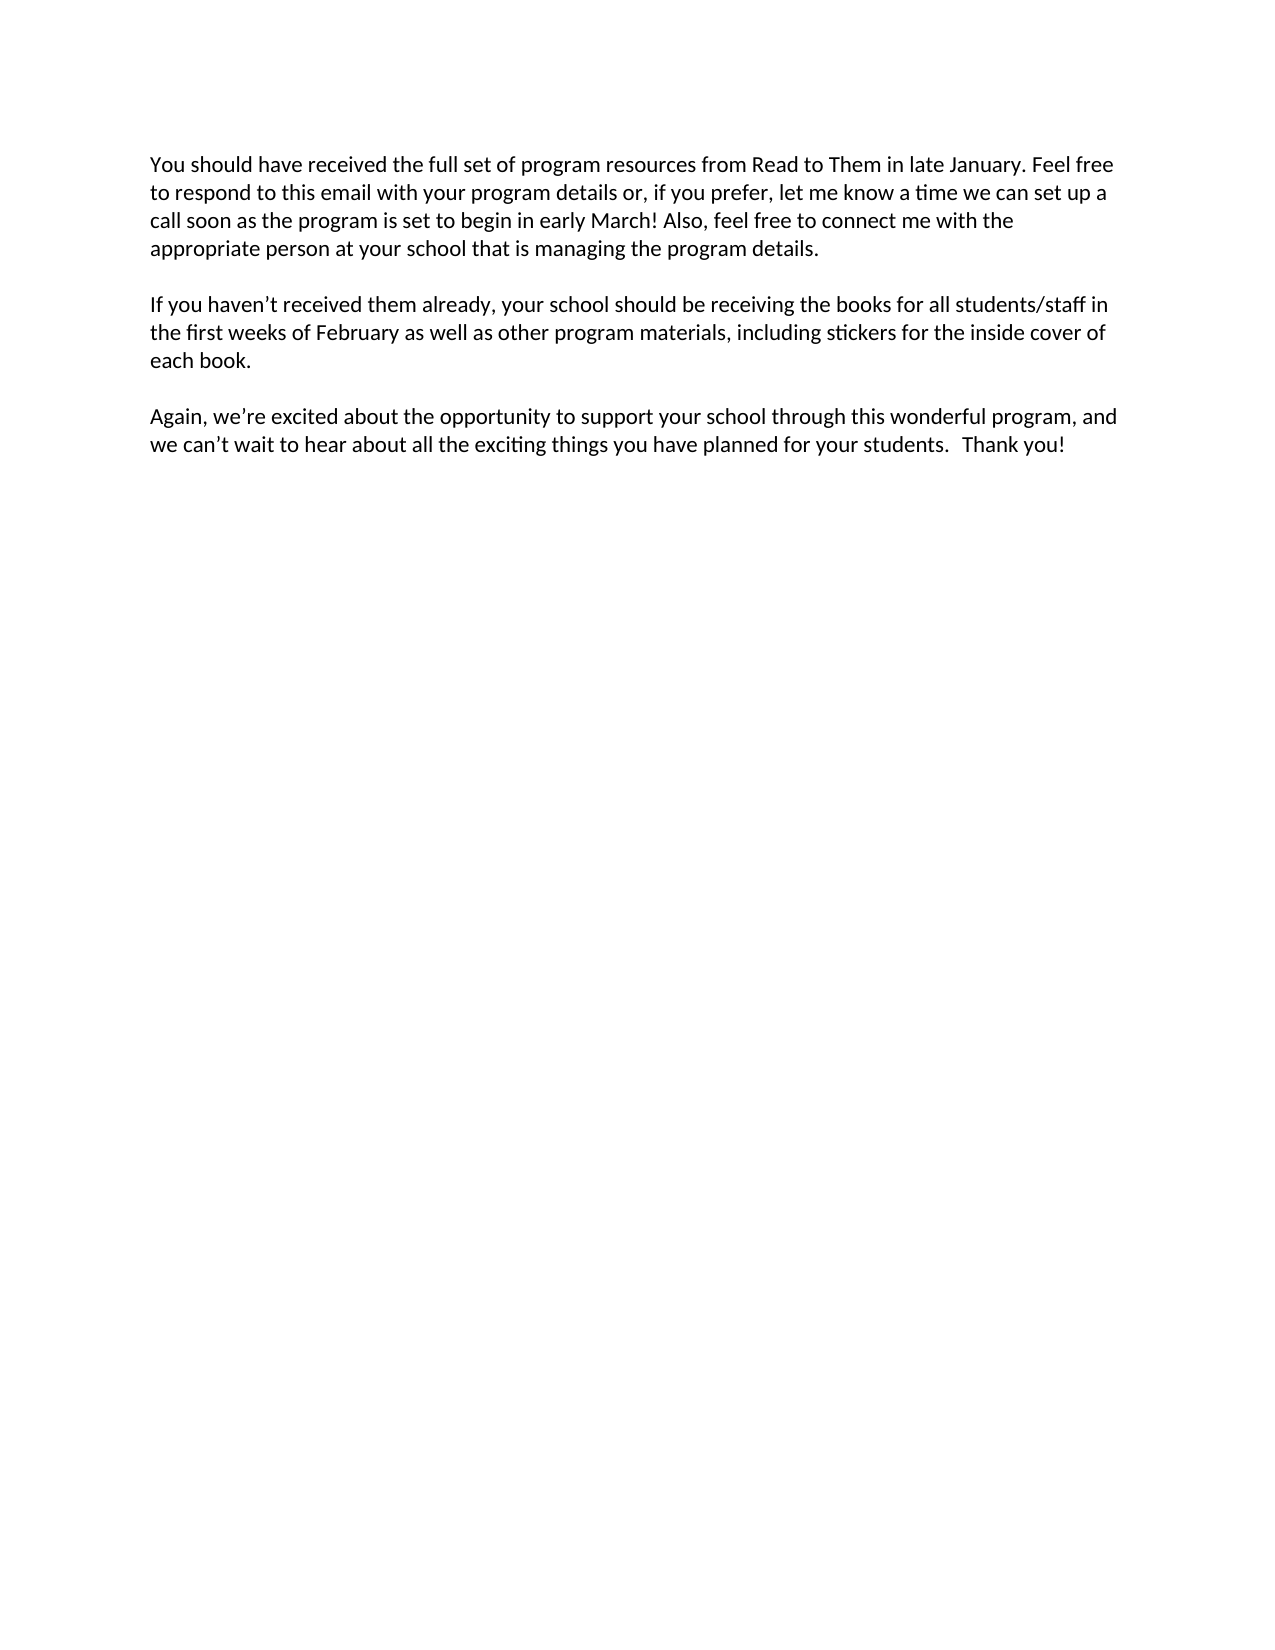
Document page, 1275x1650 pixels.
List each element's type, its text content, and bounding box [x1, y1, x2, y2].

text If you haven’t received them already, your school should be receiving the books for all students/staff in the first weeks of February as well as other program materials, including stickers for the inside cover of each book. [150, 290, 1125, 374]
text You should have received the full set of program resources from Read to Them in late January. Feel free to respond to this email with your program details or, if you prefer, let me know a time we can set up a call soon as the program is set to begin in early March! Also, feel free to connect me with the appropriate person at your school that is managing the program details. [150, 150, 1125, 262]
text Again, we’re excited about the opportunity to support your school through this wonderful program, and we can’t wait to hear about all the exciting things you have planned for your students. Thank you! [150, 402, 1125, 458]
